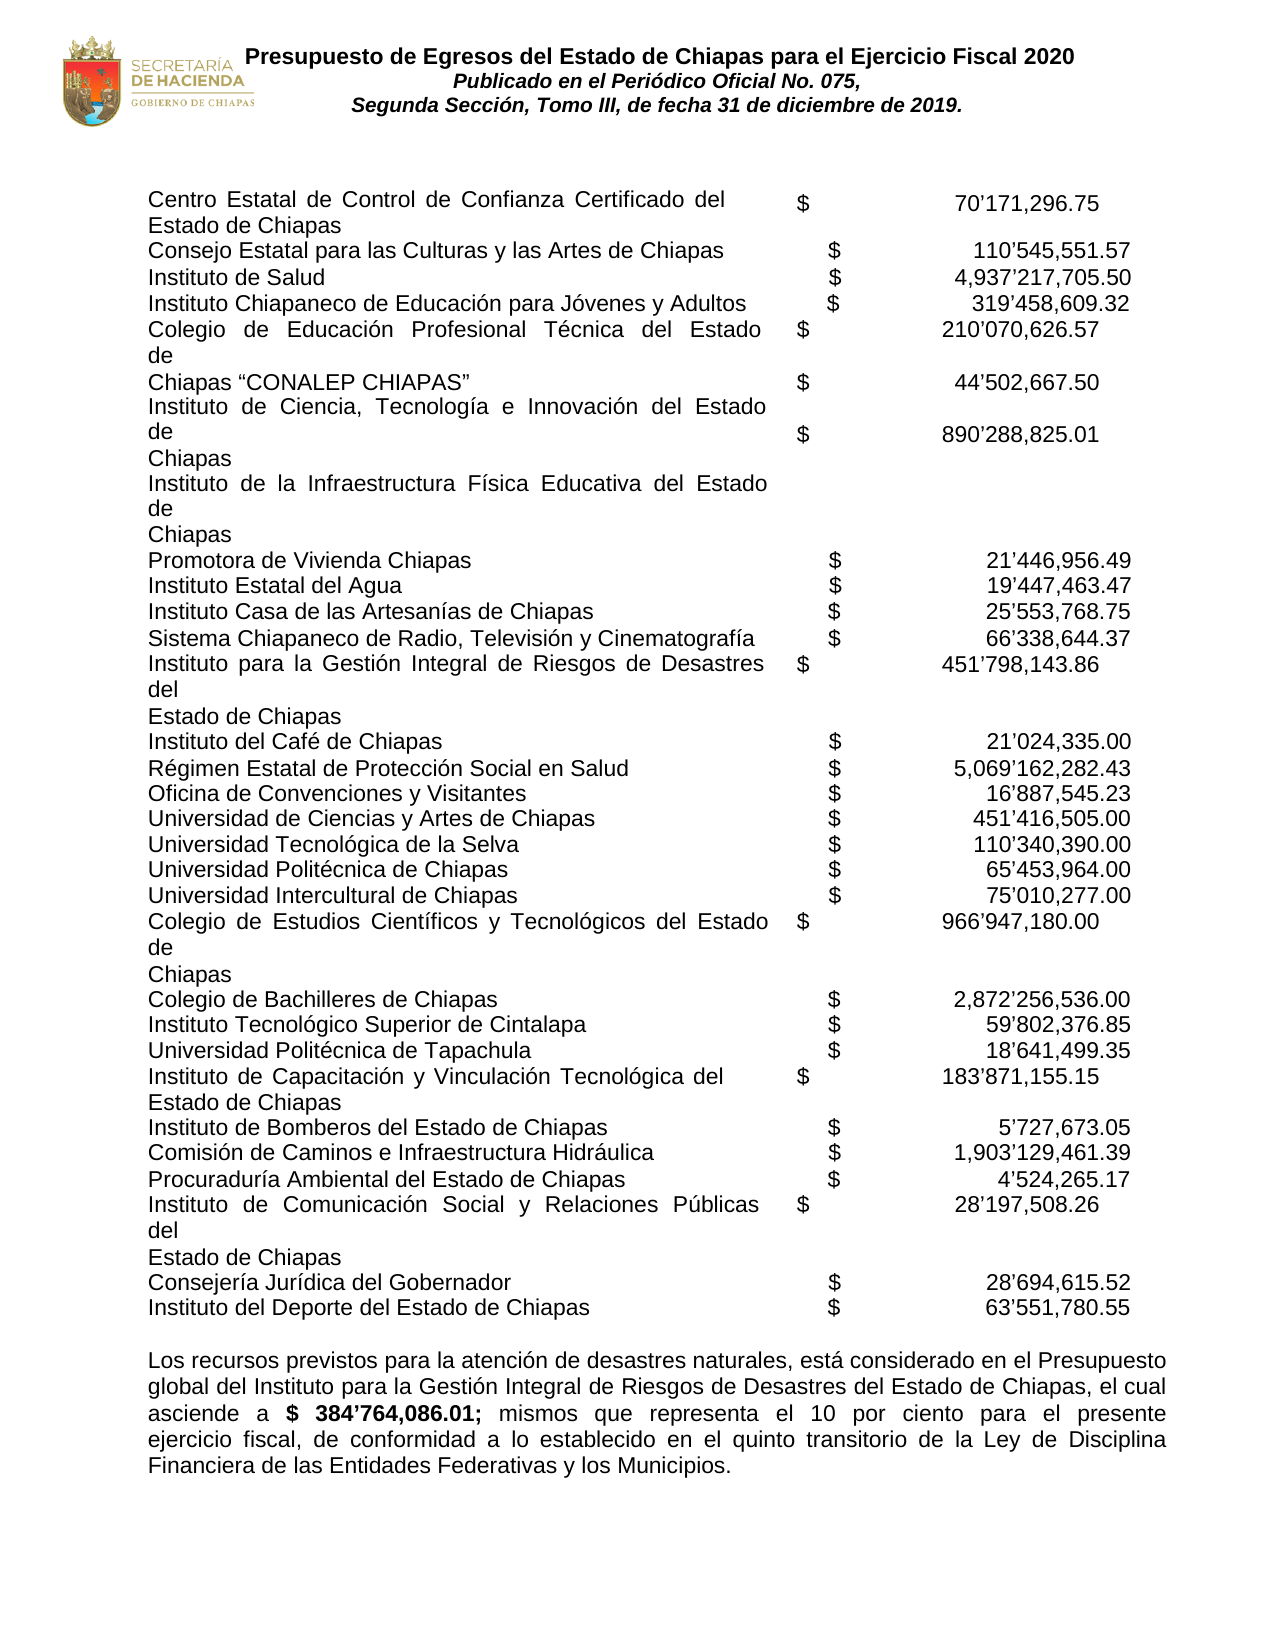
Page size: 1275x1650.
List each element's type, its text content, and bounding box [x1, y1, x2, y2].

picture [62, 36, 255, 127]
text $ 70’171,296.75 [797, 189, 1167, 216]
text Instituto de la Infraestructura Física Educativa del Estado de [148, 471, 796, 521]
text Instituto del Café de Chiapas $ 21’024,335.00 [148, 728, 1167, 754]
text Estado de Chiapas [148, 1244, 796, 1269]
text Instituto para la Gestión Integral de Riesgos de Desastres del [148, 650, 796, 703]
text Instituto Tecnológico Superior de Cintalapa $ 59’802,376.85 [148, 1012, 1167, 1037]
text Colegio de Educación Profesional Técnica del Estado de [148, 316, 796, 368]
text Colegio de Bachilleres de Chiapas $ 2,872’256,536.00 [148, 986, 1167, 1012]
text Instituto de Bomberos del Estado de Chiapas $ 5’727,673.05 [148, 1116, 1167, 1141]
text $ 966’947,180.00 [797, 908, 1167, 934]
text Instituto Casa de las Artesanías de Chiapas $ 25’553,768.75 [148, 598, 1167, 625]
text Universidad Intercultural de Chiapas $ 75’010,277.00 [148, 883, 1167, 908]
text Centro Estatal de Control de Confianza Certificado del Estado de Chiapas [148, 186, 796, 239]
text Sistema Chiapaneco de Radio, Televisión y Cinematografía $ 66’338,644.37 [148, 625, 1167, 650]
text $ 44’502,667.50 [797, 369, 1167, 395]
text Consejo Estatal para las Culturas y las Artes de Chiapas $ 110’545,551.57 [148, 239, 1167, 264]
text Colegio de Estudios Científicos y Tecnológicos del Estado de [148, 908, 796, 961]
text Estado de Chiapas [148, 703, 796, 728]
text Consejería Jurídica del Gobernador $ 28’694,615.52 [148, 1269, 1167, 1296]
text Universidad de Ciencias y Artes de Chiapas $ 451’416,505.00 [148, 806, 1167, 831]
text Chiapas [148, 521, 796, 546]
text Chiapas [148, 445, 796, 471]
text Chiapas [148, 961, 796, 986]
text Universidad Politécnica de Chiapas $ 65’453,964.00 [148, 857, 1167, 882]
text Universidad Politécnica de Tapachula $ 18’641,499.35 [148, 1038, 1167, 1063]
text Oficina de Convenciones y Visitantes $ 16’887,545.23 [148, 781, 1167, 806]
text Régimen Estatal de Protección Social en Salud $ 5,069’162,282.43 [148, 755, 1167, 781]
text Comisión de Caminos e Infraestructura Hidráulica $ 1,903’129,461.39 [148, 1141, 1167, 1166]
text Promotora de Vivienda Chiapas $ 21’446,956.49 [148, 547, 1167, 573]
text Instituto Chiapaneco de Educación para Jóvenes y Adultos $ 319’458,609.32 [148, 290, 1167, 315]
text $ 451’798,143.86 [797, 651, 1167, 677]
text Procuraduría Ambiental del Estado de Chiapas $ 4’524,265.17 [148, 1166, 1167, 1191]
text $ 28’197,508.26 [797, 1191, 1167, 1218]
text $ 183’871,155.15 [797, 1063, 1167, 1089]
text Instituto del Deporte del Estado de Chiapas $ 63’551,780.55 [148, 1296, 1167, 1321]
text Instituto Estatal del Agua $ 19’447,463.47 [148, 573, 1167, 598]
text Instituto de Salud $ 4,937’217,705.50 [148, 264, 1167, 290]
text Universidad Tecnológica de la Selva $ 110’340,390.00 [148, 831, 1167, 857]
text Chiapas “CONALEP CHIAPAS” [148, 368, 796, 395]
text Instituto de Comunicación Social y Relaciones Públicas del [148, 1191, 796, 1244]
text Instituto de Ciencia, Tecnología e Innovación del Estado de [148, 395, 796, 445]
text $ 210’070,626.57 [797, 316, 1167, 342]
text Instituto de Capacitación y Vinculación Tecnológica del Estado de Chiapas [148, 1063, 796, 1116]
text $ 890’288,825.01 [797, 421, 1167, 448]
text Los recursos previstos para la atención de desastres naturales, está considerado en el Presupuesto global del Instituto para la Gestión Integral de Riesgos de Desastres del Estado de Chiapas, el cual asciende a $ 384’764,086.01; mismos que representa el 10 por ciento para el presente ejercicio fiscal, de conformidad a lo establecido en el quinto transitorio de la Ley de Disciplina Financiera de las Entidades Federativas y los Municipios. [148, 1347, 1167, 1479]
